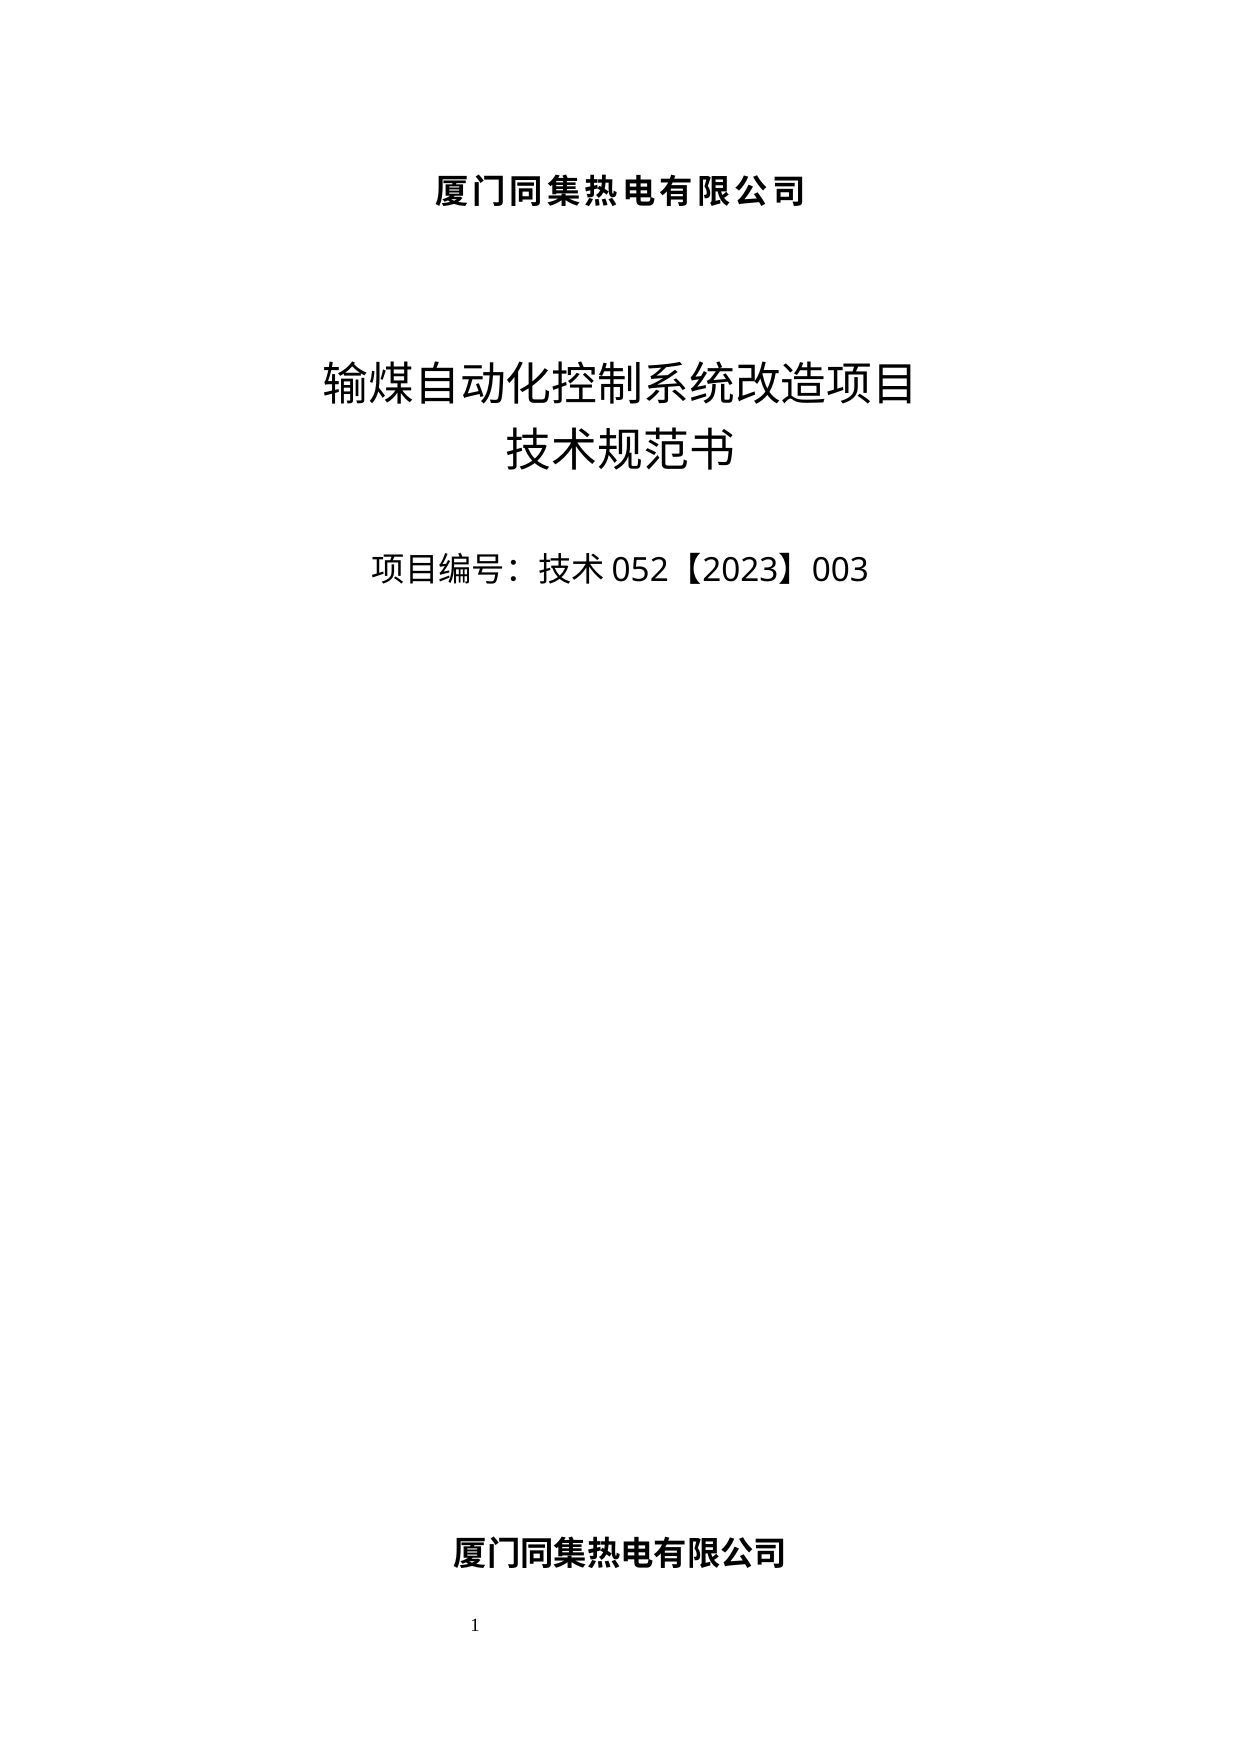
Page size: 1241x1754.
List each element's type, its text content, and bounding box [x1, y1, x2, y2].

text 输煤自动化控制系统改造项目 [148, 347, 1093, 414]
text 技术规范书 [148, 414, 1093, 480]
text 项目编号：技术052【2023】003 [148, 542, 1093, 591]
text 厦门同集热电有限公司 [148, 164, 1093, 213]
text 厦门同集热电有限公司 [148, 1527, 1093, 1575]
